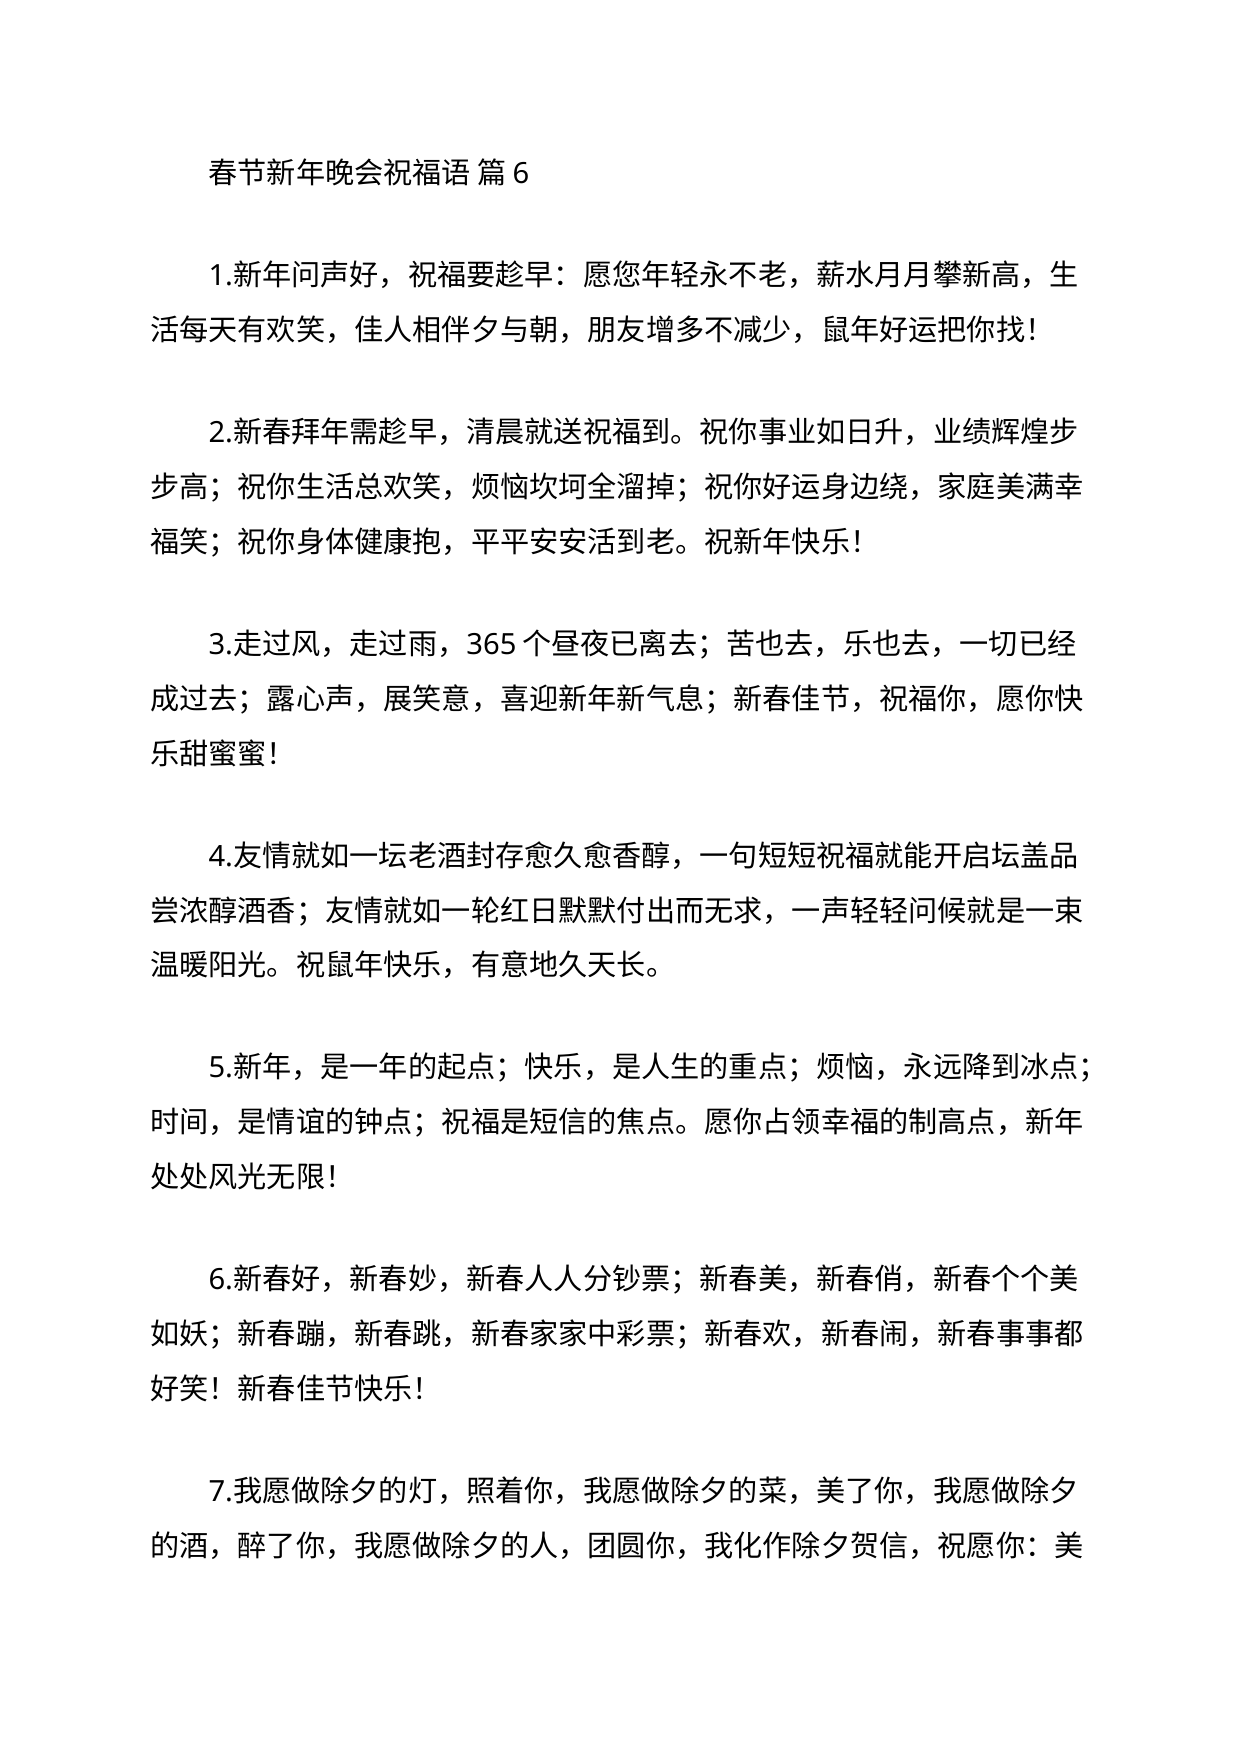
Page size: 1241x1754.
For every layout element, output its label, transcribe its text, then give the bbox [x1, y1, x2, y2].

text 5.新年，是一年的起点；快乐，是人生的重点；烦恼，永远降到冰点；时间，是情谊的钟点；祝福是短信的焦点。愿你占领幸福的制高点，新年处处风光无限！ [150, 1044, 1090, 1196]
text 2.新春拜年需趁早，清晨就送祝福到。祝你事业如日升，业绩辉煌步步高；祝你生活总欢笑，烦恼坎坷全溜掉；祝你好运身边绕，家庭美满幸福笑；祝你身体健康抱，平平安安活到老。祝新年快乐！ [150, 409, 1090, 561]
text 春节新年晚会祝福语 篇6 [150, 150, 1090, 192]
text 1.新年问声好，祝福要趁早：愿您年轻永不老，薪水月月攀新高，生活每天有欢笑，佳人相伴夕与朝，朋友增多不减少，鼠年好运把你找！ [150, 252, 1090, 349]
text 4.友情就如一坛老酒封存愈久愈香醇，一句短短祝福就能开启坛盖品尝浓醇酒香；友情就如一轮红日默默付出而无求，一声轻轻问候就是一束温暖阳光。祝鼠年快乐，有意地久天长。 [150, 832, 1090, 984]
text 3.走过风，走过雨，365个昼夜已离去；苦也去，乐也去，一切已经成过去；露心声，展笑意，喜迎新年新气息；新春佳节，祝福你，愿你快乐甜蜜蜜！ [150, 620, 1090, 773]
text 6.新春好，新春妙，新春人人分钞票；新春美，新春俏，新春个个美如妖；新春蹦，新春跳，新春家家中彩票；新春欢，新春闹，新春事事都好笑！新春佳节快乐！ [150, 1255, 1090, 1408]
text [150, 1467, 1090, 1564]
